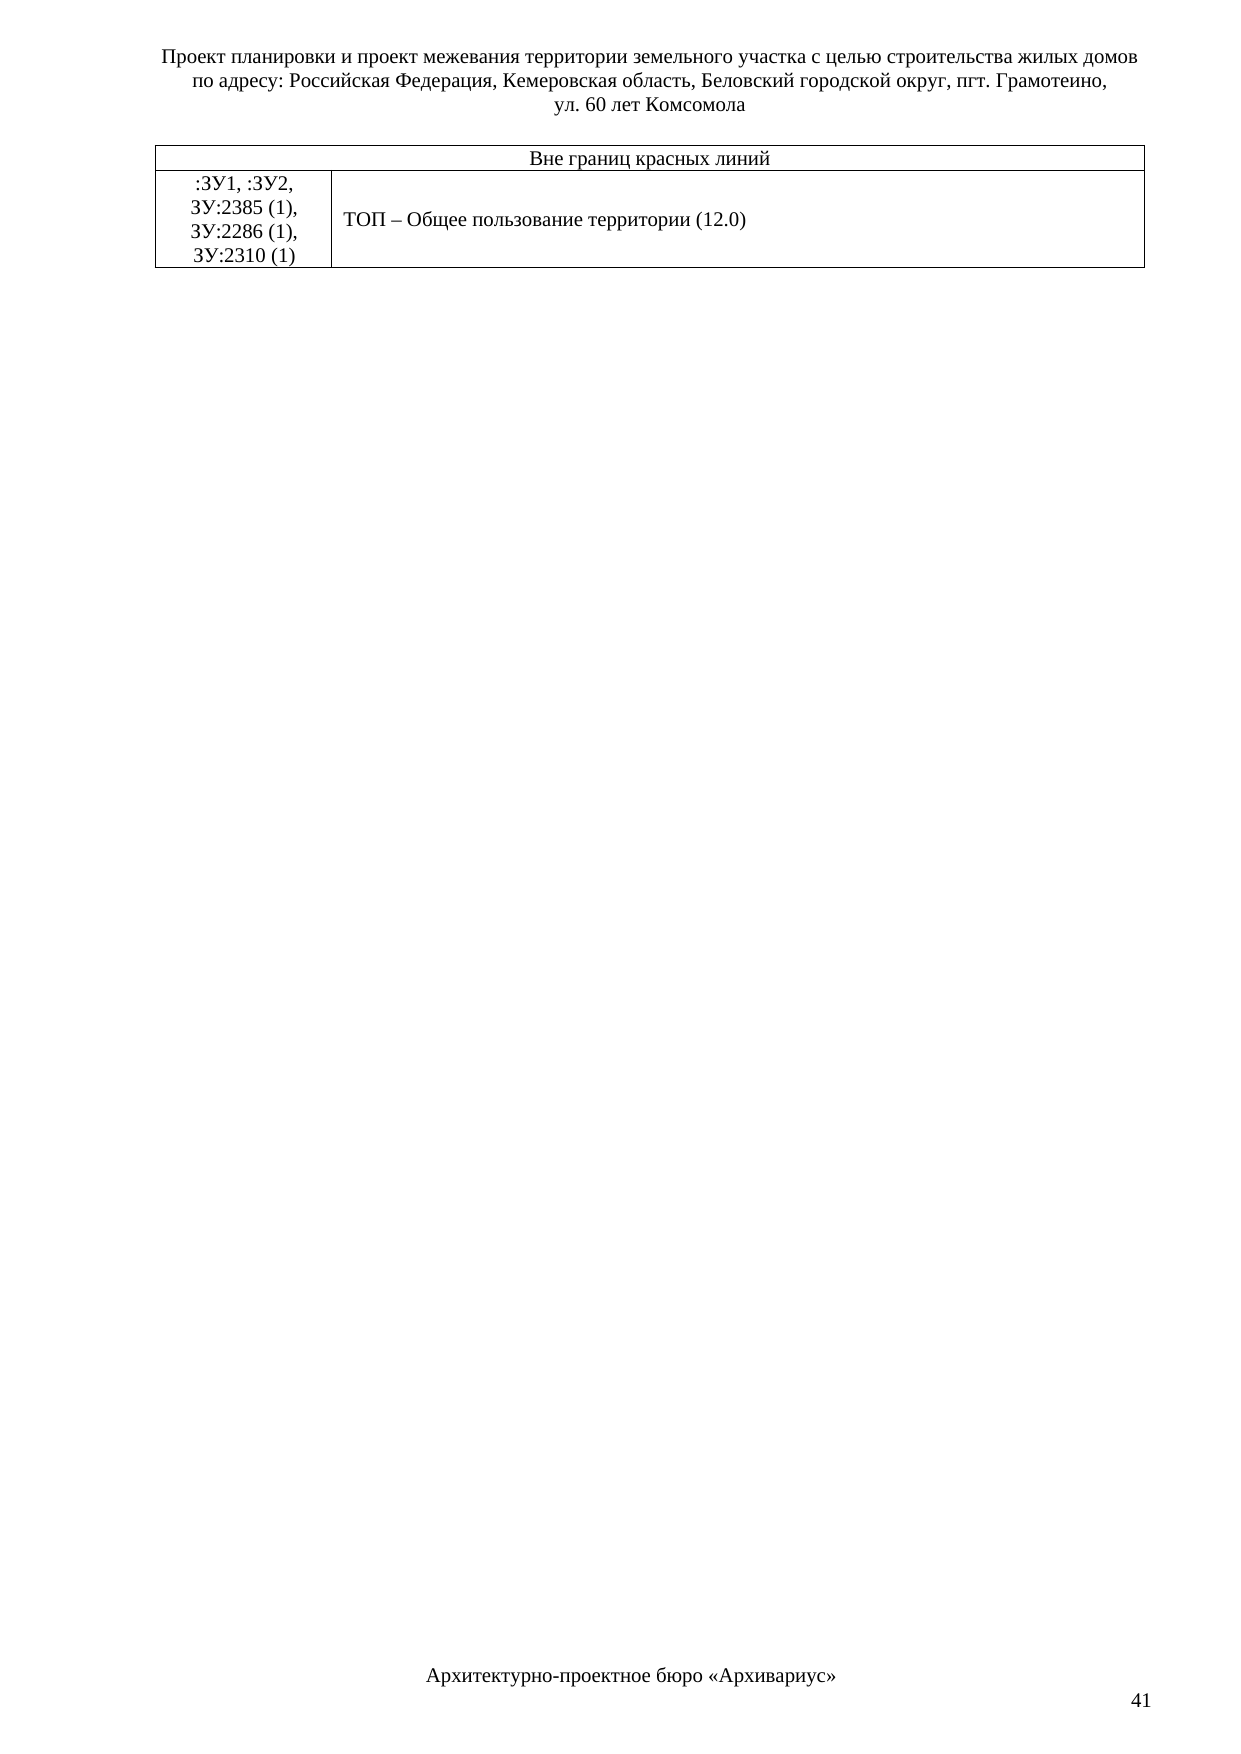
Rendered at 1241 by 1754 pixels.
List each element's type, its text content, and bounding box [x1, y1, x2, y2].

table_cell Вне границ красных линий [156, 146, 1144, 170]
table_cell :ЗУ1, :ЗУ2, ЗУ:2385 (1), ЗУ:2286 (1), ЗУ:2310 (1) [156, 171, 331, 267]
table_cell ТОП – Общее пользование территории (12.0) [332, 171, 1144, 267]
